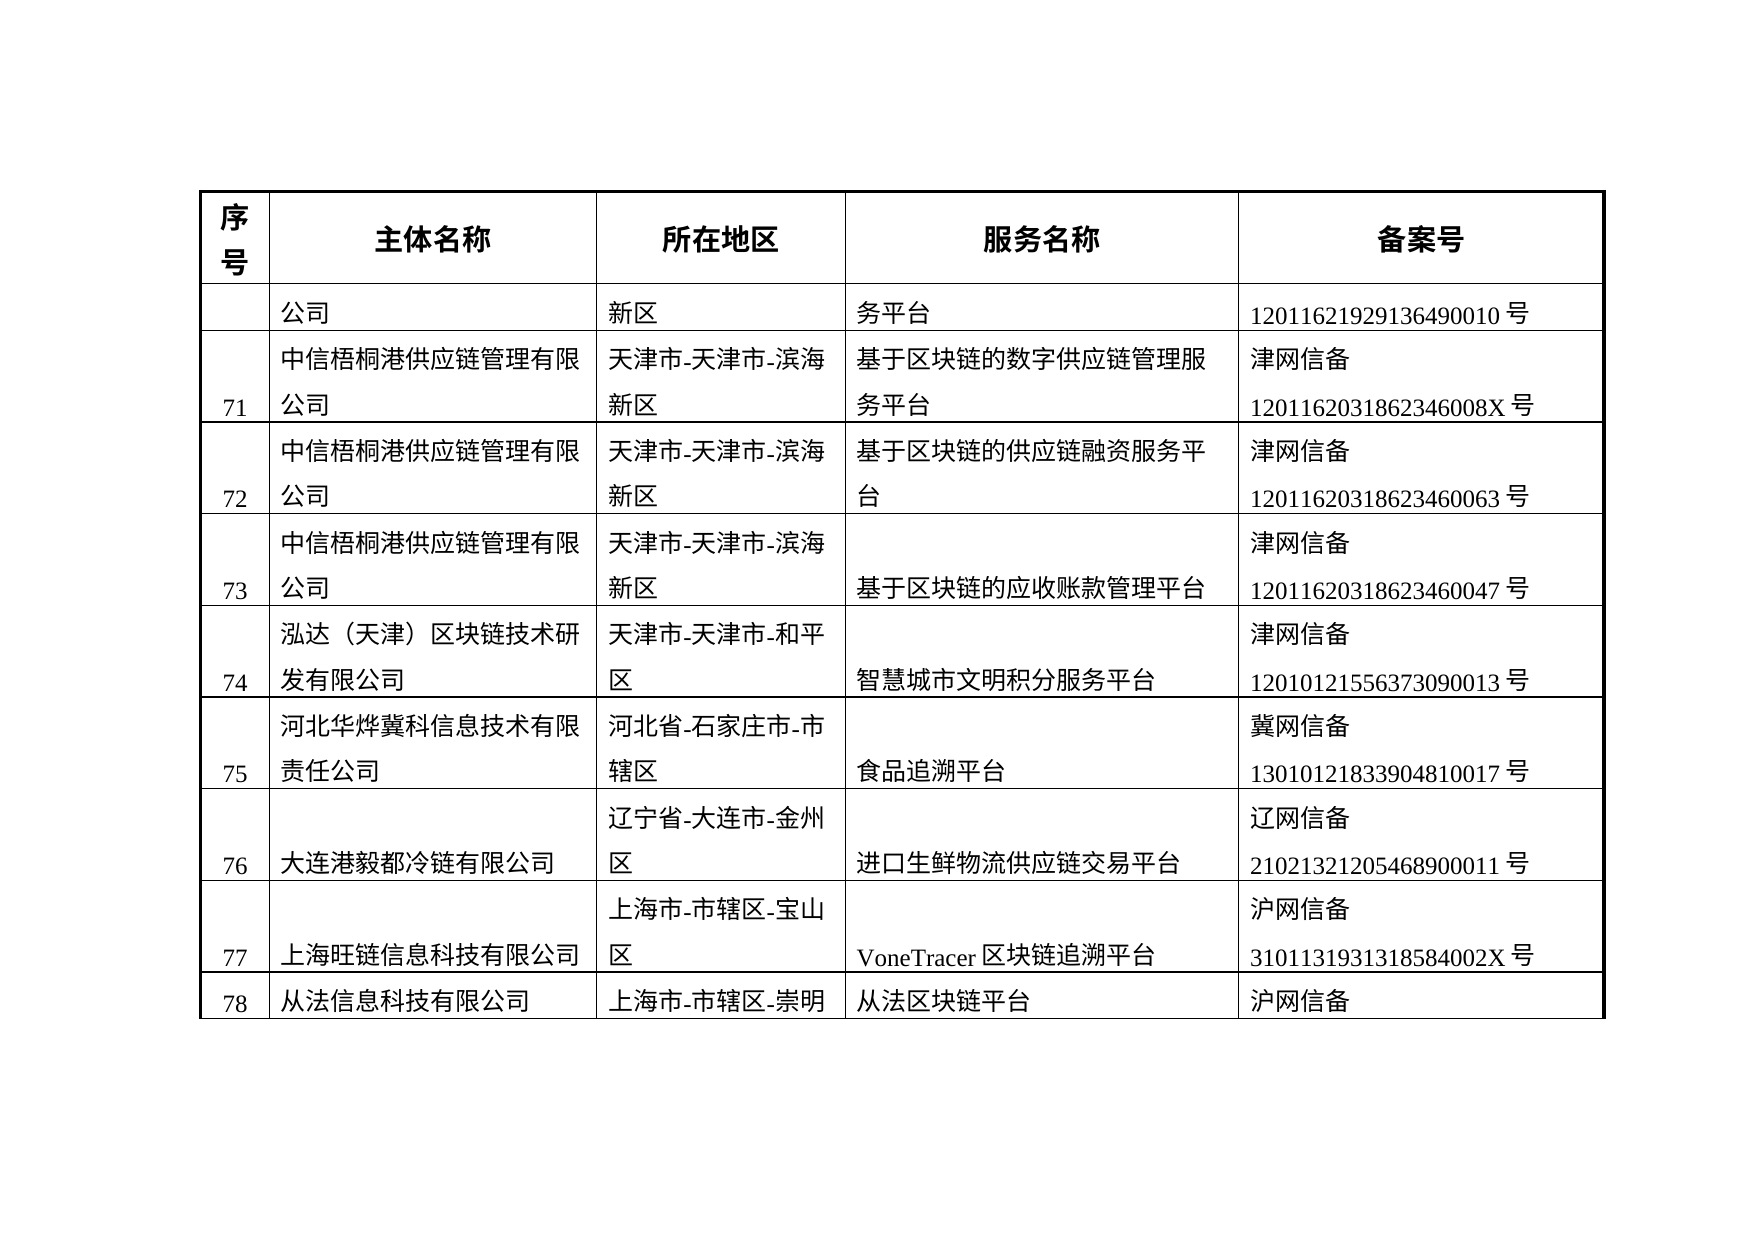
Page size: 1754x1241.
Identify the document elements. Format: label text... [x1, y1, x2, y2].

table_cell 上海市-市辖区-宝山区 [597, 881, 845, 971]
table_cell 冀网信备13010121833904810017号 [1239, 698, 1602, 788]
table_cell 77 [202, 881, 269, 971]
table_cell 天津滨海柜台交易市场股份公司 [270, 284, 596, 330]
table_cell 辽网信备21021321205468900011号 [1239, 789, 1602, 880]
table_cell 辽宁省-大连市-金州区 [597, 789, 845, 880]
table_header 备案号 [1239, 193, 1602, 283]
table_cell 天津市-天津市-和平区 [597, 606, 845, 696]
table_cell 上海市-市辖区-崇明区 [597, 973, 845, 1018]
table_cell 75 [202, 698, 269, 788]
table_cell 78 [202, 973, 269, 1018]
table_header 主体名称 [270, 193, 596, 283]
table_cell 河北省-石家庄市-市辖区 [597, 698, 845, 788]
table_cell 基于区块链的应收账款管理平台 [846, 514, 1238, 605]
table_cell 天津市-天津市-滨海新区 [597, 331, 845, 421]
table_cell 从法信息科技有限公司 [270, 973, 596, 1018]
table_cell 泓达（天津）区块链技术研发有限公司 [270, 606, 596, 696]
table_cell 天津市-天津市-滨海新区 [597, 514, 845, 605]
table_cell 津网信备12011620318623460047号 [1239, 514, 1602, 605]
table_header 服务名称 [846, 193, 1238, 283]
table_cell 基于区块链的供应链融资服务平台 [846, 423, 1238, 513]
table_cell 沪网信备31015121821043100013号 [1239, 973, 1602, 1018]
table_cell 74 [202, 606, 269, 696]
table_cell 从法区块链平台 [846, 973, 1238, 1018]
table_cell 中信梧桐港供应链管理有限公司 [270, 514, 596, 605]
table_cell 大连港毅都冷链有限公司 [270, 789, 596, 880]
table_cell 中信梧桐港供应链管理有限公司 [270, 331, 596, 421]
table_cell 津网信备12010121556373090013号 [1239, 606, 1602, 696]
table_header 序号 [202, 193, 269, 283]
table_cell 天津市-天津市-滨海新区 [597, 284, 845, 330]
table_cell 食品追溯平台 [846, 698, 1238, 788]
table_cell 71 [202, 331, 269, 421]
table_cell 津网信备12011621929136490010号 [1239, 284, 1602, 330]
table_cell 天津市-天津市-滨海新区 [597, 423, 845, 513]
table_cell 智慧城市文明积分服务平台 [846, 606, 1238, 696]
table_cell 73 [202, 514, 269, 605]
table_cell 76 [202, 789, 269, 880]
table_cell 72 [202, 423, 269, 513]
table_cell 基于区块链的数字供应链管理服务平台 [846, 331, 1238, 421]
table_cell 进口生鲜物流供应链交易平台 [846, 789, 1238, 880]
table_cell VoneTracer区块链追溯平台 [846, 881, 1238, 971]
table_cell 津网信备1201162031862346008X号 [1239, 331, 1602, 421]
table_cell 河北华烨冀科信息技术有限责任公司 [270, 698, 596, 788]
table_cell 70 [202, 284, 269, 330]
table_cell 上海旺链信息科技有限公司 [270, 881, 596, 971]
table_cell 天津区域股权市场区块链综合服务平台 [846, 284, 1238, 330]
table_header 所在地区 [597, 193, 845, 283]
table_cell 沪网信备3101131931318584002X号 [1239, 881, 1602, 971]
table_cell 津网信备12011620318623460063号 [1239, 423, 1602, 513]
table_cell 中信梧桐港供应链管理有限公司 [270, 423, 596, 513]
